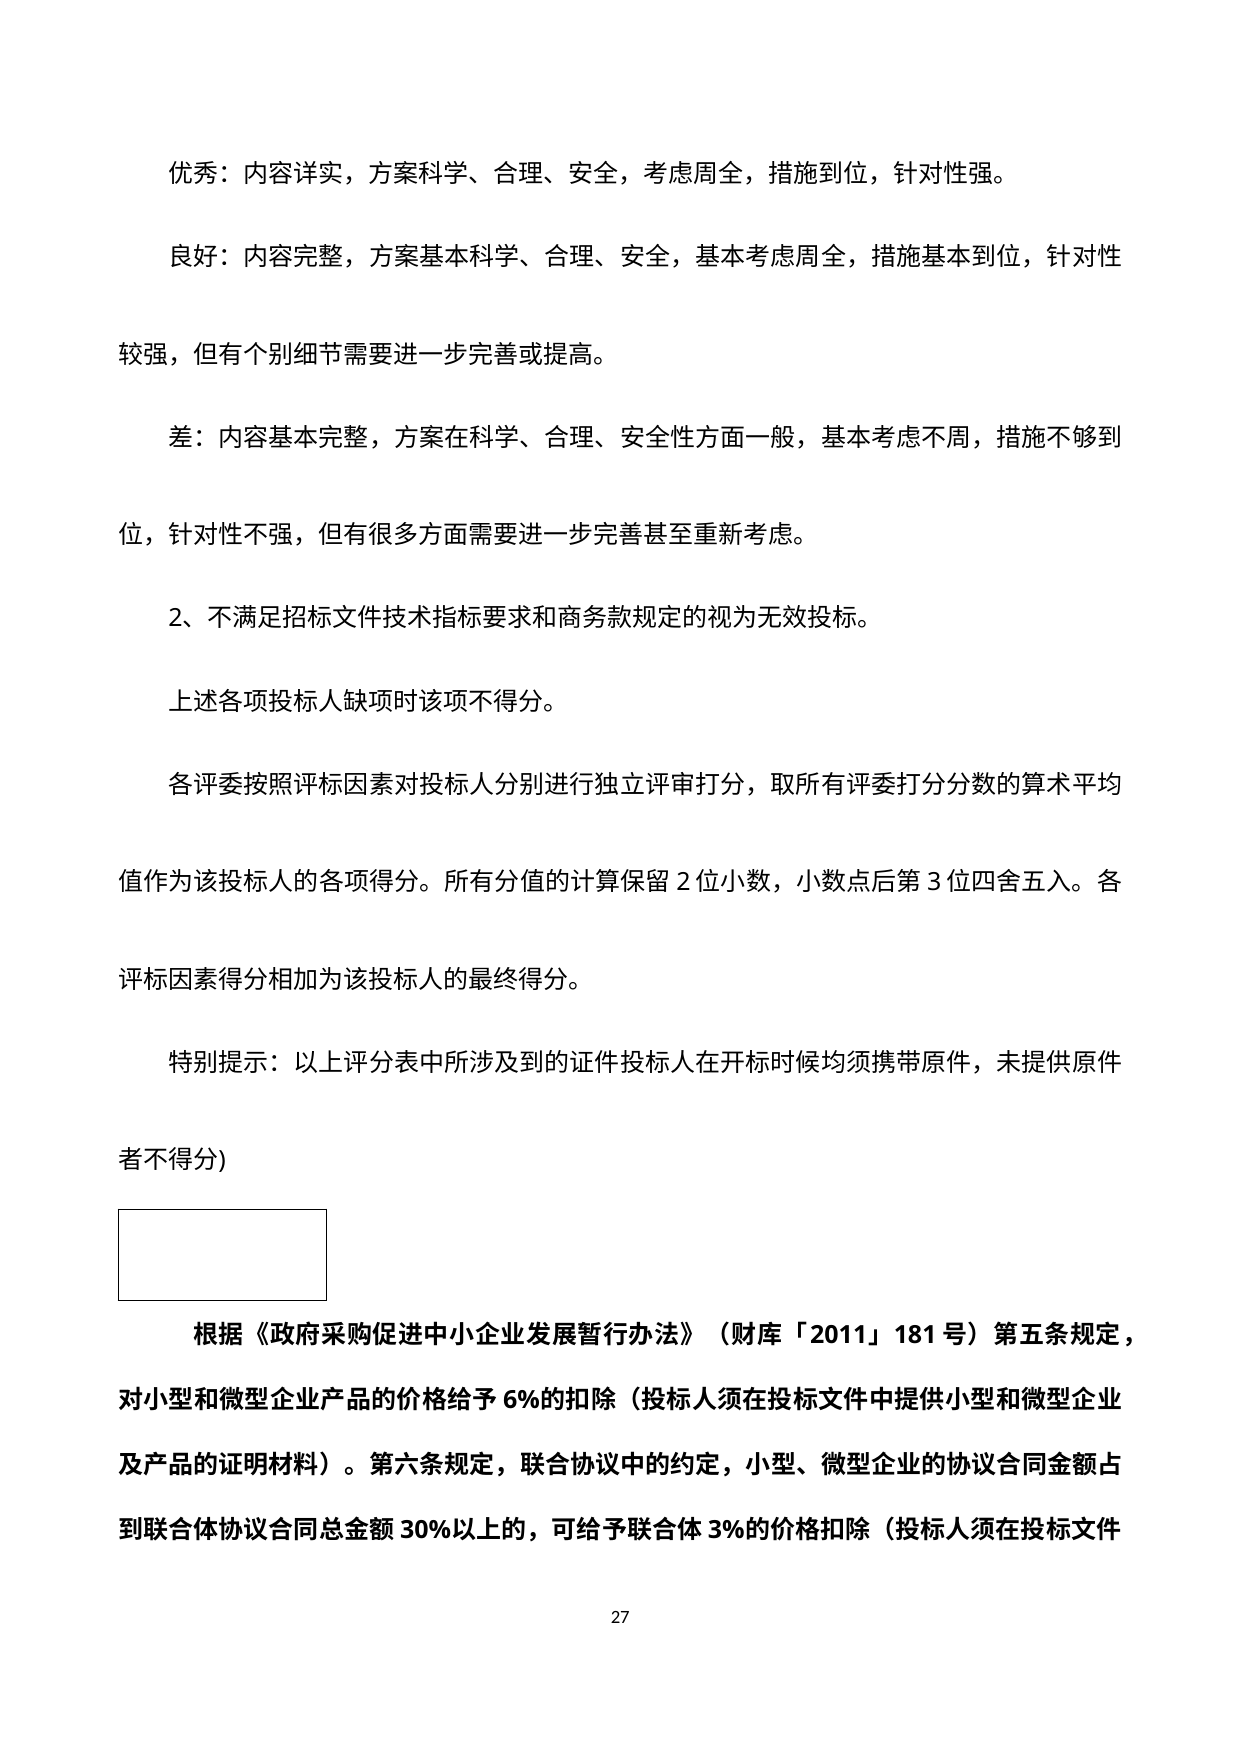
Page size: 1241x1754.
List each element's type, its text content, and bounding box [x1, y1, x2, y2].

table_header [119, 1210, 326, 1299]
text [118, 1301, 1122, 1561]
text 优秀：内容详实，方案科学、合理、安全，考虑周全，措施到位，针对性强。 [118, 139, 1122, 204]
text 良好：内容完整，方案基本科学、合理、安全，基本考虑周全，措施基本到位，针对性较强，但有个别细节需要进一步完善或提高。 [118, 222, 1122, 385]
text 特别提示：以上评分表中所涉及到的证件投标人在开标时候均须携带原件，未提供原件者不得分) [118, 1028, 1122, 1190]
text 2、不满足招标文件技术指标要求和商务款规定的视为无效投标。 [118, 583, 1122, 648]
text 各评委按照评标因素对投标人分别进行独立评审打分，取所有评委打分分数的算术平均值作为该投标人的各项得分。所有分值的计算保留2位小数，小数点后第3位四舍五入。各评标因素得分相加为该投标人的最终得分。 [118, 750, 1122, 1010]
text 差：内容基本完整，方案在科学、合理、安全性方面一般，基本考虑不周，措施不够到位，针对性不强，但有很多方面需要进一步完善甚至重新考虑。 [118, 403, 1122, 565]
text 上述各项投标人缺项时该项不得分。 [118, 667, 1122, 732]
